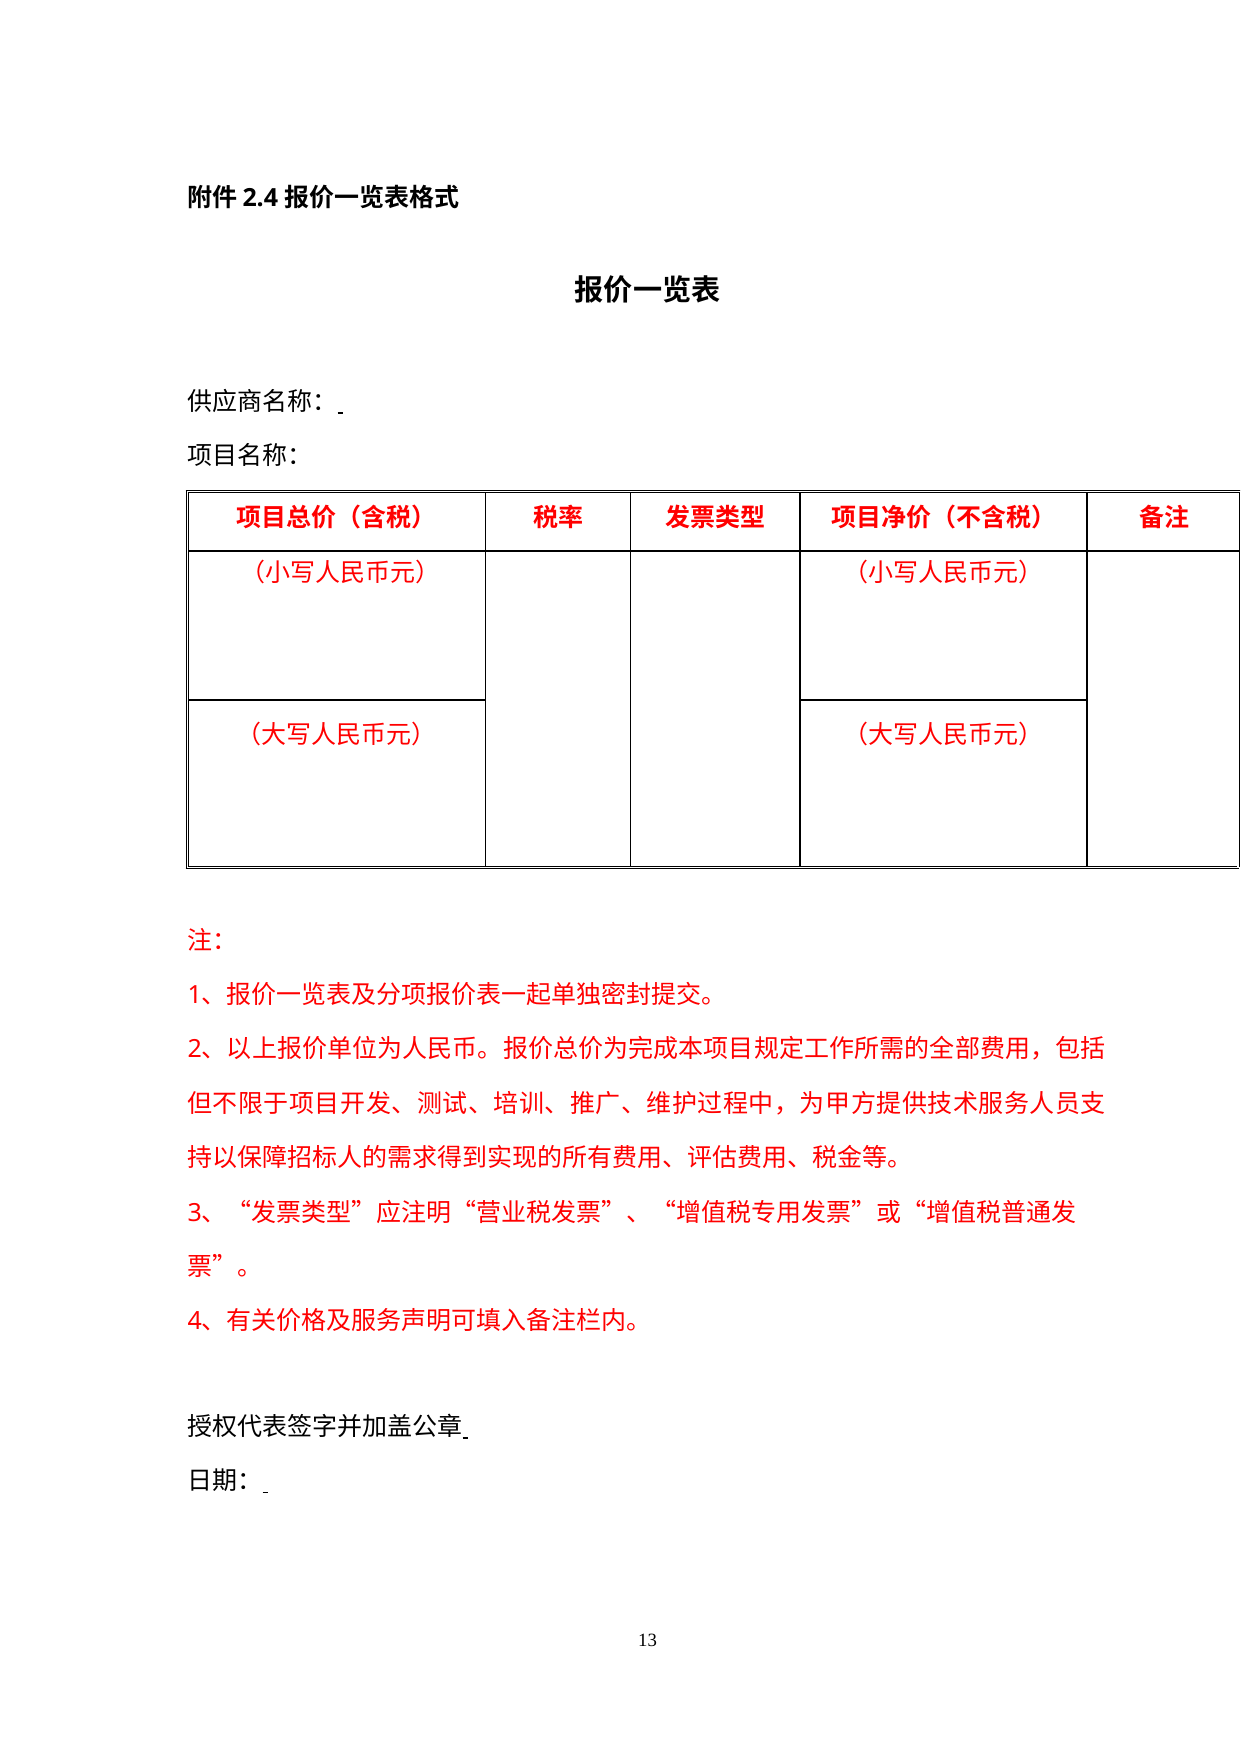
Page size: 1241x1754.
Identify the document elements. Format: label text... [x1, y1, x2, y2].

text 项目名称： [187, 436, 1107, 472]
table_cell [486, 552, 630, 866]
text 授权代表签字并加盖公章 [187, 1406, 1107, 1442]
table_header 发票类型 [631, 493, 799, 550]
subtitle 附件2.4 报价一览表格式 [187, 177, 1107, 213]
table_cell （小写人民币元） [189, 552, 485, 699]
table_header 税率 [486, 493, 630, 550]
table_header 备注 [1088, 493, 1239, 550]
text 2、以上报价单位为人民币。报价总价为完成本项目规定工作所需的全部费用，包括但不限于项目开发、测试、培训、推广、维护过程中，为甲方提供技术服务人员支持以保障招标人的需求得到实现的所有费用、评估费用、税金等。 [187, 1029, 1107, 1174]
table_cell （大写人民币元） [801, 701, 1086, 866]
text 注： [187, 920, 1107, 956]
table_header 项目总价（含税） [189, 493, 485, 550]
text 日期： [187, 1461, 1107, 1497]
table_cell [631, 552, 799, 866]
table_header 项目净价（不含税） [801, 493, 1086, 550]
text 4、有关价格及服务声明可填入备注栏内。 [187, 1301, 1107, 1337]
table_cell （大写人民币元） [189, 701, 485, 866]
text 报价一览表 [187, 267, 1107, 309]
table_cell （小写人民币元） [801, 552, 1086, 699]
text 3、“发票类型”应注明“营业税发票”、“增值税专用发票”或“增值税普通发票”。 [187, 1192, 1107, 1283]
text 1、报价一览表及分项报价表一起单独密封提交。 [187, 974, 1107, 1011]
text 供应商名称： [187, 381, 1107, 418]
table_cell [1088, 552, 1239, 866]
